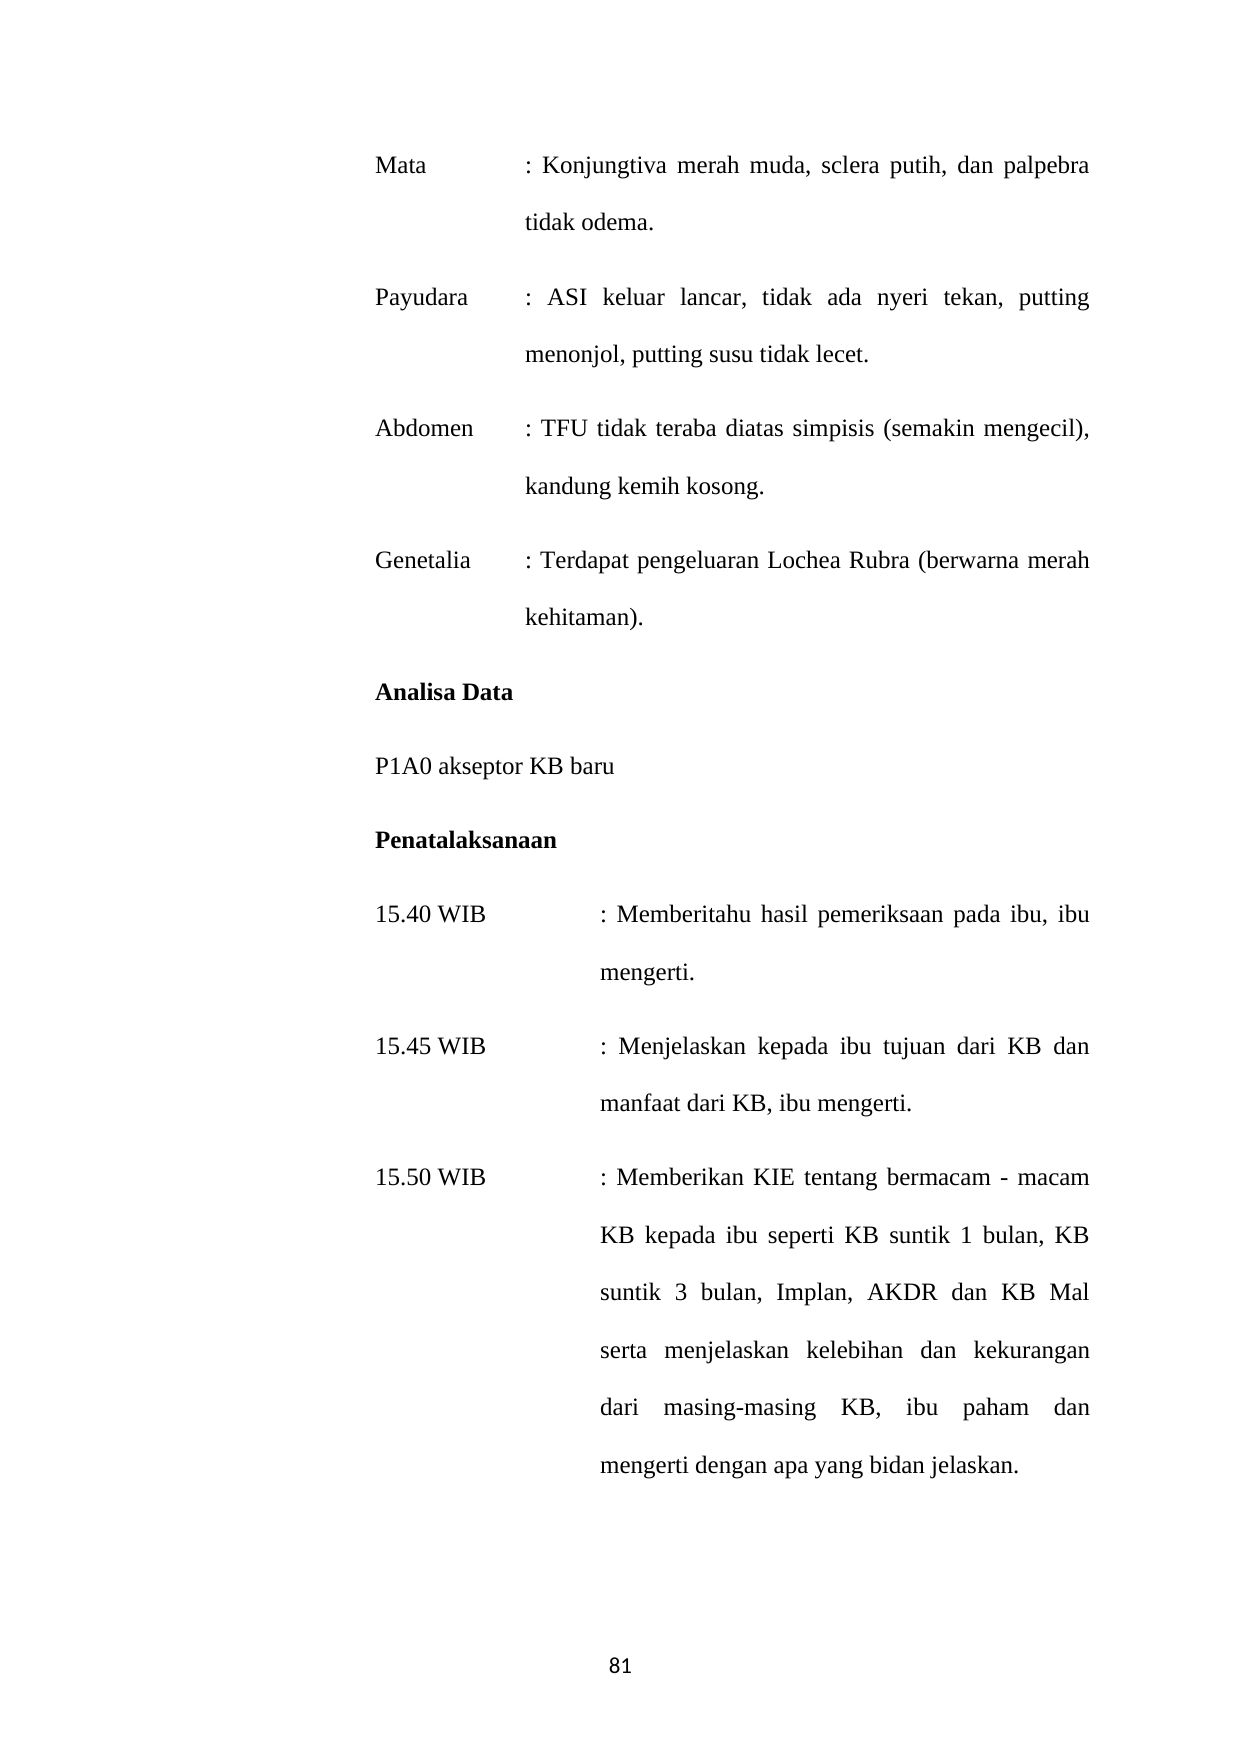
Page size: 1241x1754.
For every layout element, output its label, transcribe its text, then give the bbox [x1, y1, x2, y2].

text 15.40 WIB : Memberitahu hasil pemeriksaan pada ibu, ibu mengerti. [375, 899, 1090, 985]
text 15.50 WIB : Memberikan KIE tentang bermacam - macam KB kepada ibu seperti KB suntik 1 bulan, KB suntik 3 bulan, Implan, AKDR dan KB Mal serta menjelaskan kelebihan dan kekurangan dari masing-masing KB, ibu paham dan mengerti dengan apa yang bidan jelaskan. [375, 1162, 1090, 1479]
text P1A0 akseptor KB baru [150, 751, 1090, 779]
text Analisa Data [300, 677, 1090, 705]
text Payudara : ASI keluar lancar, tidak ada nyeri tekan, putting menonjol, putting susu tidak lecet. [375, 282, 1090, 368]
text 15.45 WIB : Menjelaskan kepada ibu tujuan dari KB dan manfaat dari KB, ibu mengerti. [375, 1031, 1090, 1117]
text Abdomen : TFU tidak teraba diatas simpisis (semakin mengecil), kandung kemih kosong. [375, 413, 1090, 499]
text Mata : Konjungtiva merah muda, sclera putih, dan palpebra tidak odema. [375, 150, 1090, 236]
text Genetalia : Terdapat pengeluaran Lochea Rubra (berwarna merah kehitaman). [375, 545, 1090, 631]
text Penatalaksanaan [300, 825, 1090, 854]
